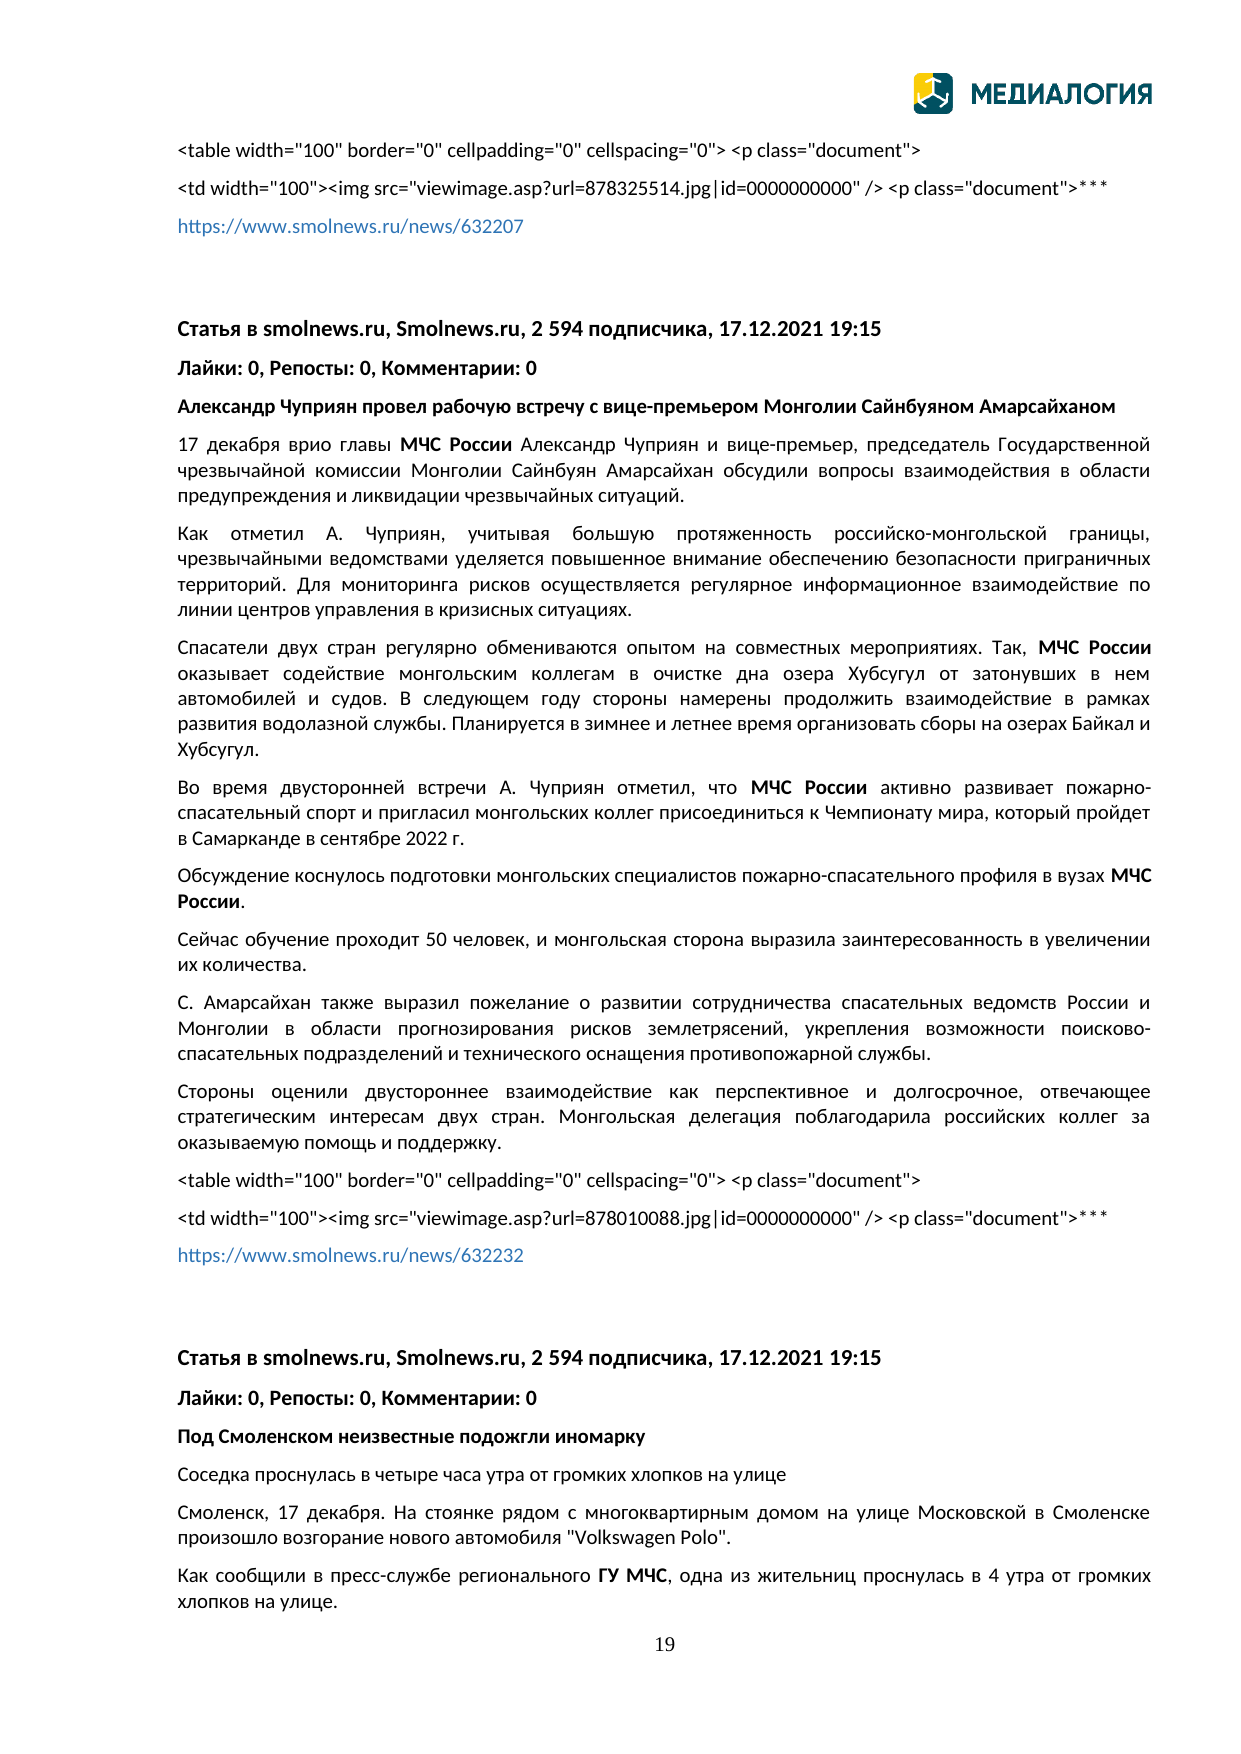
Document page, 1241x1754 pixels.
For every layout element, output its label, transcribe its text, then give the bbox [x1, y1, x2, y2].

text https://www.smolnews.ru/news/632232 [177, 1243, 1152, 1268]
text Статья в smolnews.ru, Smolnews.ru, 2 594 подписчика, 17.12.2021 19:15 [177, 1343, 1152, 1372]
text Как сообщили в пресс-службе регионального ГУ МЧС, одна из жительниц проснулась в 4 утра от громких хлопков на улице. [177, 1562, 1152, 1613]
text Сейчас обучение проходит 50 человек, и монгольская сторона выразила заинтересованность в увеличении их количества. [177, 926, 1152, 977]
text 17 декабря врио главы МЧС России Александр Чуприян и вице-премьер, председатель Государственной чрезвычайной комиссии Монголии Сайнбуян Амарсайхан обсудили вопросы взаимодействия в области предупреждения и ликвидации чрезвычайных ситуаций. [177, 431, 1152, 508]
text <td width="100"><img src="viewimage.asp?url=878010088.jpg|id=0000000000" /> <p class="document">*** [177, 1205, 1152, 1230]
text Под Смоленском неизвестные подожгли иномарку [177, 1423, 1152, 1449]
text С. Амарсайхан также выразил пожелание о развитии сотрудничества спасательных ведомств России и Монголии в области прогнозирования рисков землетрясений, укрепления возможности поисково-спасательных подразделений и технического оснащения противопожарной службы. [177, 989, 1152, 1066]
picture [913, 73, 1152, 114]
text Александр Чуприян провел рабочую встречу с вице-премьером Монголии Сайнбуяном Амарсайханом [177, 393, 1152, 419]
text Соседка проснулась в четыре часа утра от громких хлопков на улице [177, 1461, 1152, 1487]
text Статья в smolnews.ru, Smolnews.ru, 2 594 подписчика, 17.12.2021 19:15 [177, 314, 1152, 342]
text Стороны оценили двустороннее взаимодействие как перспективное и долгосрочное, отвечающее стратегическим интересам двух стран. Монгольская делегация поблагодарила российских коллег за оказываемую помощь и поддержку. [177, 1078, 1152, 1154]
text https://www.smolnews.ru/news/632207 [177, 213, 1152, 238]
text <table width="100" border="0" cellpadding="0" cellspacing="0"> <p class="document"> [177, 137, 1152, 163]
text <td width="100"><img src="viewimage.asp?url=878325514.jpg|id=0000000000" /> <p class="document">*** [177, 175, 1152, 201]
text Обсуждение коснулось подготовки монгольских специалистов пожарно-спасательного профиля в вузах МЧС России. [177, 863, 1152, 913]
text Лайки: 0, Репосты: 0, Комментарии: 0 [177, 1384, 1152, 1411]
text Лайки: 0, Репосты: 0, Комментарии: 0 [177, 354, 1152, 381]
text Во время двусторонней встречи А. Чуприян отметил, что МЧС России активно развивает пожарно-спасательный спорт и пригласил монгольских коллег присоединиться к Чемпионату мира, который пройдет в Самарканде в сентябре 2022 г. [177, 774, 1152, 850]
text Спасатели двух стран регулярно обмениваются опытом на совместных мероприятиях. Так, МЧС России оказывает содействие монгольским коллегам в очистке дна озера Хубсугул от затонувших в нем автомобилей и судов. В следующем году стороны намерены продолжить взаимодействие в рамках развития водолазной службы. Планируется в зимнее и летнее время организовать сборы на озерах Байкал и Хубсугул. [177, 634, 1152, 761]
text Как отметил А. Чуприян, учитывая большую протяженность российско-монгольской границы, чрезвычайными ведомствами уделяется повышенное внимание обеспечению безопасности приграничных территорий. Для мониторинга рисков осуществляется регулярное информационное взаимодействие по линии центров управления в кризисных ситуациях. [177, 520, 1152, 622]
text <table width="100" border="0" cellpadding="0" cellspacing="0"> <p class="document"> [177, 1167, 1152, 1192]
text Смоленск, 17 декабря. На стоянке рядом с многоквартирным домом на улице Московской в Смоленске произошло возгорание нового автомобиля "Volkswagen Polo". [177, 1499, 1152, 1550]
